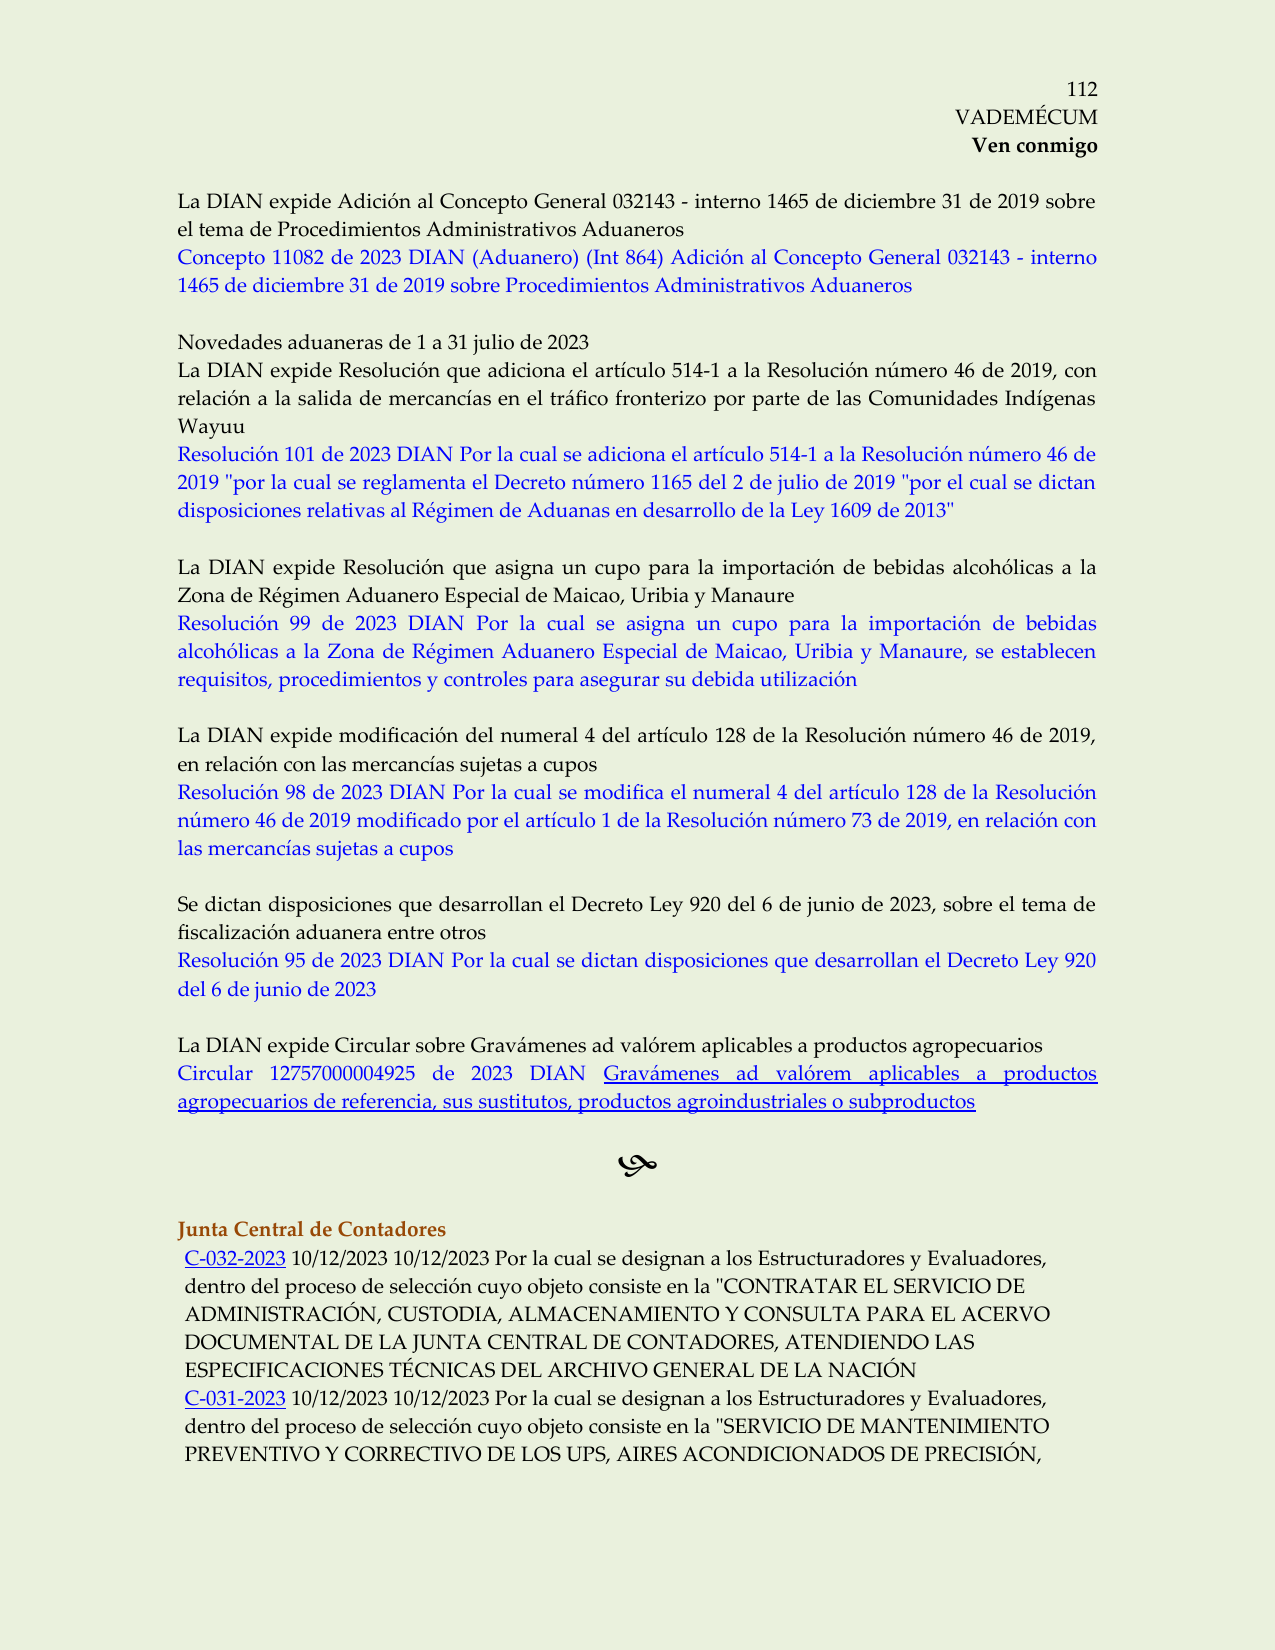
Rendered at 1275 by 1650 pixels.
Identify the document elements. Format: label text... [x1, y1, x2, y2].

text Se dictan disposiciones que desarrollan el Decreto Ley 920 del 6 de junio de 2023, sobre el tema de fiscalización aduanera entre otros [177, 889, 1098, 946]
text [184, 1383, 1098, 1468]
text Junta Central de Contadores [177, 1215, 1098, 1243]
text La DIAN expide Resolución que asigna un cupo para la importación de bebidas alcohólicas a la Zona de Régimen Aduanero Especial de Maicao, Uribia y Manaure [177, 552, 1098, 608]
text C-032-2023 10/12/2023 10/12/2023 Por la cual se designan a los Estructuradores y Evaluadores, dentro del proceso de selección cuyo objeto consiste en la "CONTRATAR EL SERVICIO DE ADMINISTRACIÓN, CUSTODIA, ALMACENAMIENTO Y CONSULTA PARA EL ACERVO DOCUMENTAL DE LA JUNTA CENTRAL DE CONTADORES, ATENDIENDO LAS ESPECIFICACIONES TÉCNICAS DEL ARCHIVO GENERAL DE LA NACIÓN [184, 1243, 1098, 1383]
text La DIAN expide Circular sobre Gravámenes ad valórem aplicables a productos agropecuarios [177, 1030, 1098, 1058]
text Circular 12757000004925 de 2023 DIAN Gravámenes ad valórem aplicables a productos agropecuarios de referencia, sus sustitutos, productos agroindustriales o subproductos [177, 1058, 1098, 1114]
text Resolución 98 de 2023 DIAN Por la cual se modifica el numeral 4 del artículo 128 de la Resolución número 46 de 2019 modificado por el artículo 1 de la Resolución número 73 de 2019, en relación con las mercancías sujetas a cupos [177, 777, 1098, 861]
text La DIAN expide modificación del numeral 4 del artículo 128 de la Resolución número 46 de 2019, en relación con las mercancías sujetas a cupos [177, 721, 1098, 777]
text La DIAN expide Adición al Concepto General 032143 - interno 1465 de diciembre 31 de 2019 sobre el tema de Procedimientos Administrativos Aduaneros [177, 186, 1098, 243]
text Novedades aduaneras de 1 a 31 julio de 2023 [177, 327, 1098, 355]
text Resolución 99 de 2023 DIAN Por la cual se asigna un cupo para la importación de bebidas alcohólicas a la Zona de Régimen Aduanero Especial de Maicao, Uribia y Manaure, se establecen requisitos, procedimientos y controles para asegurar su debida utilización [177, 608, 1098, 693]
text La DIAN expide Resolución que adiciona el artículo 514-1 a la Resolución número 46 de 2019, con relación a la salida de mercancías en el tráfico fronterizo por parte de las Comunidades Indígenas Wayuu [177, 355, 1098, 439]
text Resolución 95 de 2023 DIAN Por la cual se dictan disposiciones que desarrollan el Decreto Ley 920 del 6 de junio de 2023 [177, 946, 1098, 1002]
text Concepto 11082 de 2023 DIAN (Aduanero) (Int 864) Adición al Concepto General 032143 - interno 1465 de diciembre 31 de 2019 sobre Procedimientos Administrativos Aduaneros [177, 243, 1098, 299]
text Resolución 101 de 2023 DIAN Por la cual se adiciona el artículo 514-1 a la Resolución número 46 de 2019 "por la cual se reglamenta el Decreto número 1165 del 2 de julio de 2019 "por el cual se dictan disposiciones relativas al Régimen de Aduanas en desarrollo de la Ley 1609 de 2013" [177, 439, 1098, 524]
